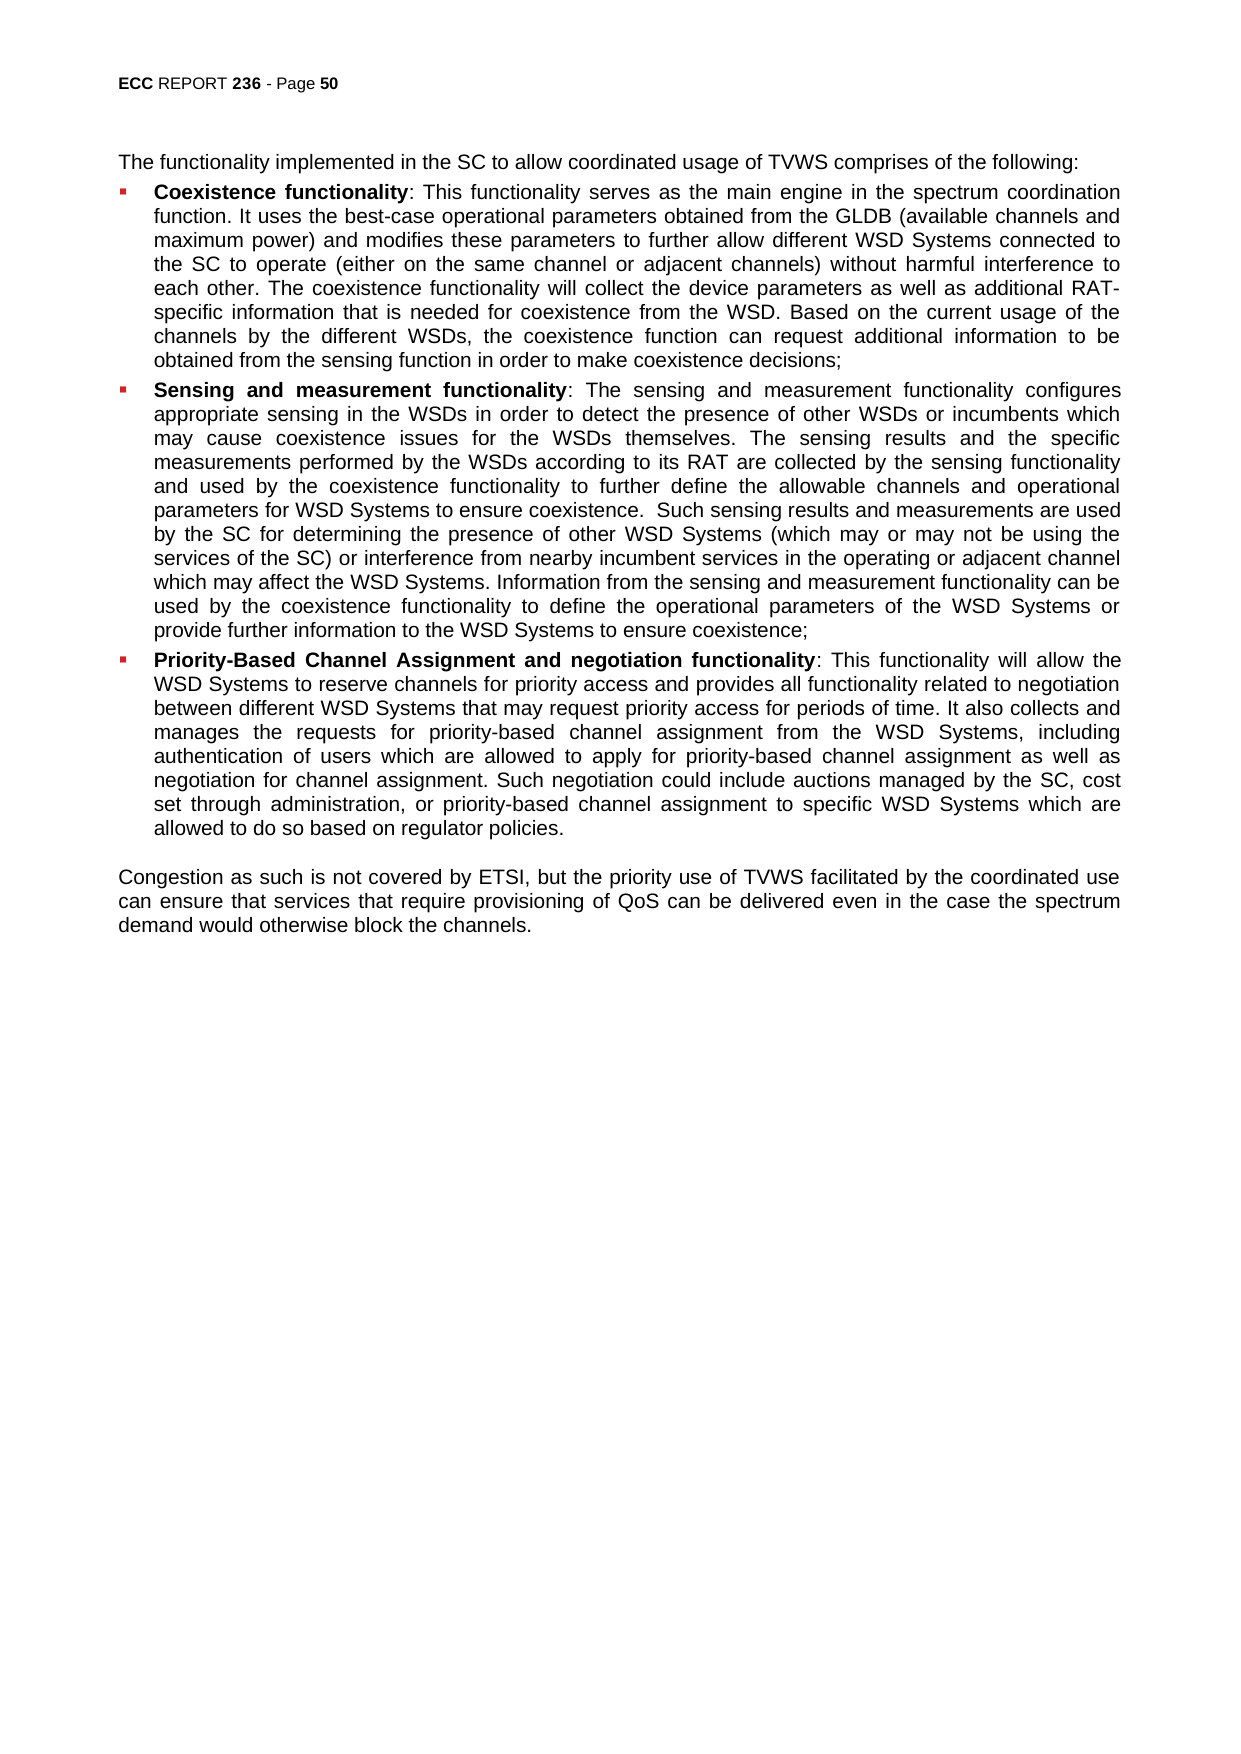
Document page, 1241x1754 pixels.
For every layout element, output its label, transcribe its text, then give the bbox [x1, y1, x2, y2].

text Sensing and measurement functionality: The sensing and measurement functionality configures appropriate sensing in the WSDs in order to detect the presence of other WSDs or incumbents which may cause coexistence issues for the WSDs themselves. The sensing results and the specific measurements performed by the WSDs according to its RAT are collected by the sensing functionality and used by the coexistence functionality to further define the allowable channels and operational parameters for WSD Systems to ensure coexistence. Such sensing results and measurements are used by the SC for determining the presence of other WSD Systems (which may or may not be using the services of the SC) or interference from nearby incumbent services in the operating or adjacent channel which may affect the WSD Systems. Information from the sensing and measurement functionality can be used by the coexistence functionality to define the operational parameters of the WSD Systems or provide further information to the WSD Systems to ensure coexistence; [118, 378, 1122, 642]
text The functionality implemented in the SC to allow coordinated usage of TVWS comprises of the following: [118, 150, 1122, 174]
text Congestion as such is not covered by ETSI, but the priority use of TVWS facilitated by the coordinated use can ensure that services that require provisioning of QoS can be delivered even in the case the spectrum demand would otherwise block the channels. [118, 865, 1122, 937]
text Coexistence functionality: This functionality serves as the main engine in the spectrum coordination function. It uses the best-case operational parameters obtained from the GLDB (available channels and maximum power) and modifies these parameters to further allow different WSD Systems connected to the SC to operate (either on the same channel or adjacent channels) without harmful interference to each other. The coexistence functionality will collect the device parameters as well as additional RAT-specific information that is needed for coexistence from the WSD. Based on the current usage of the channels by the different WSDs, the coexistence function can request additional information to be obtained from the sensing function in order to make coexistence decisions; [118, 180, 1122, 372]
text Priority-Based Channel Assignment and negotiation functionality: This functionality will allow the WSD Systems to reserve channels for priority access and provides all functionality related to negotiation between different WSD Systems that may request priority access for periods of time. It also collects and manages the requests for priority-based channel assignment from the WSD Systems, including authentication of users which are allowed to apply for priority-based channel assignment as well as negotiation for channel assignment. Such negotiation could include auctions managed by the SC, cost set through administration, or priority-based channel assignment to specific WSD Systems which are allowed to do so based on regulator policies. [118, 648, 1122, 840]
